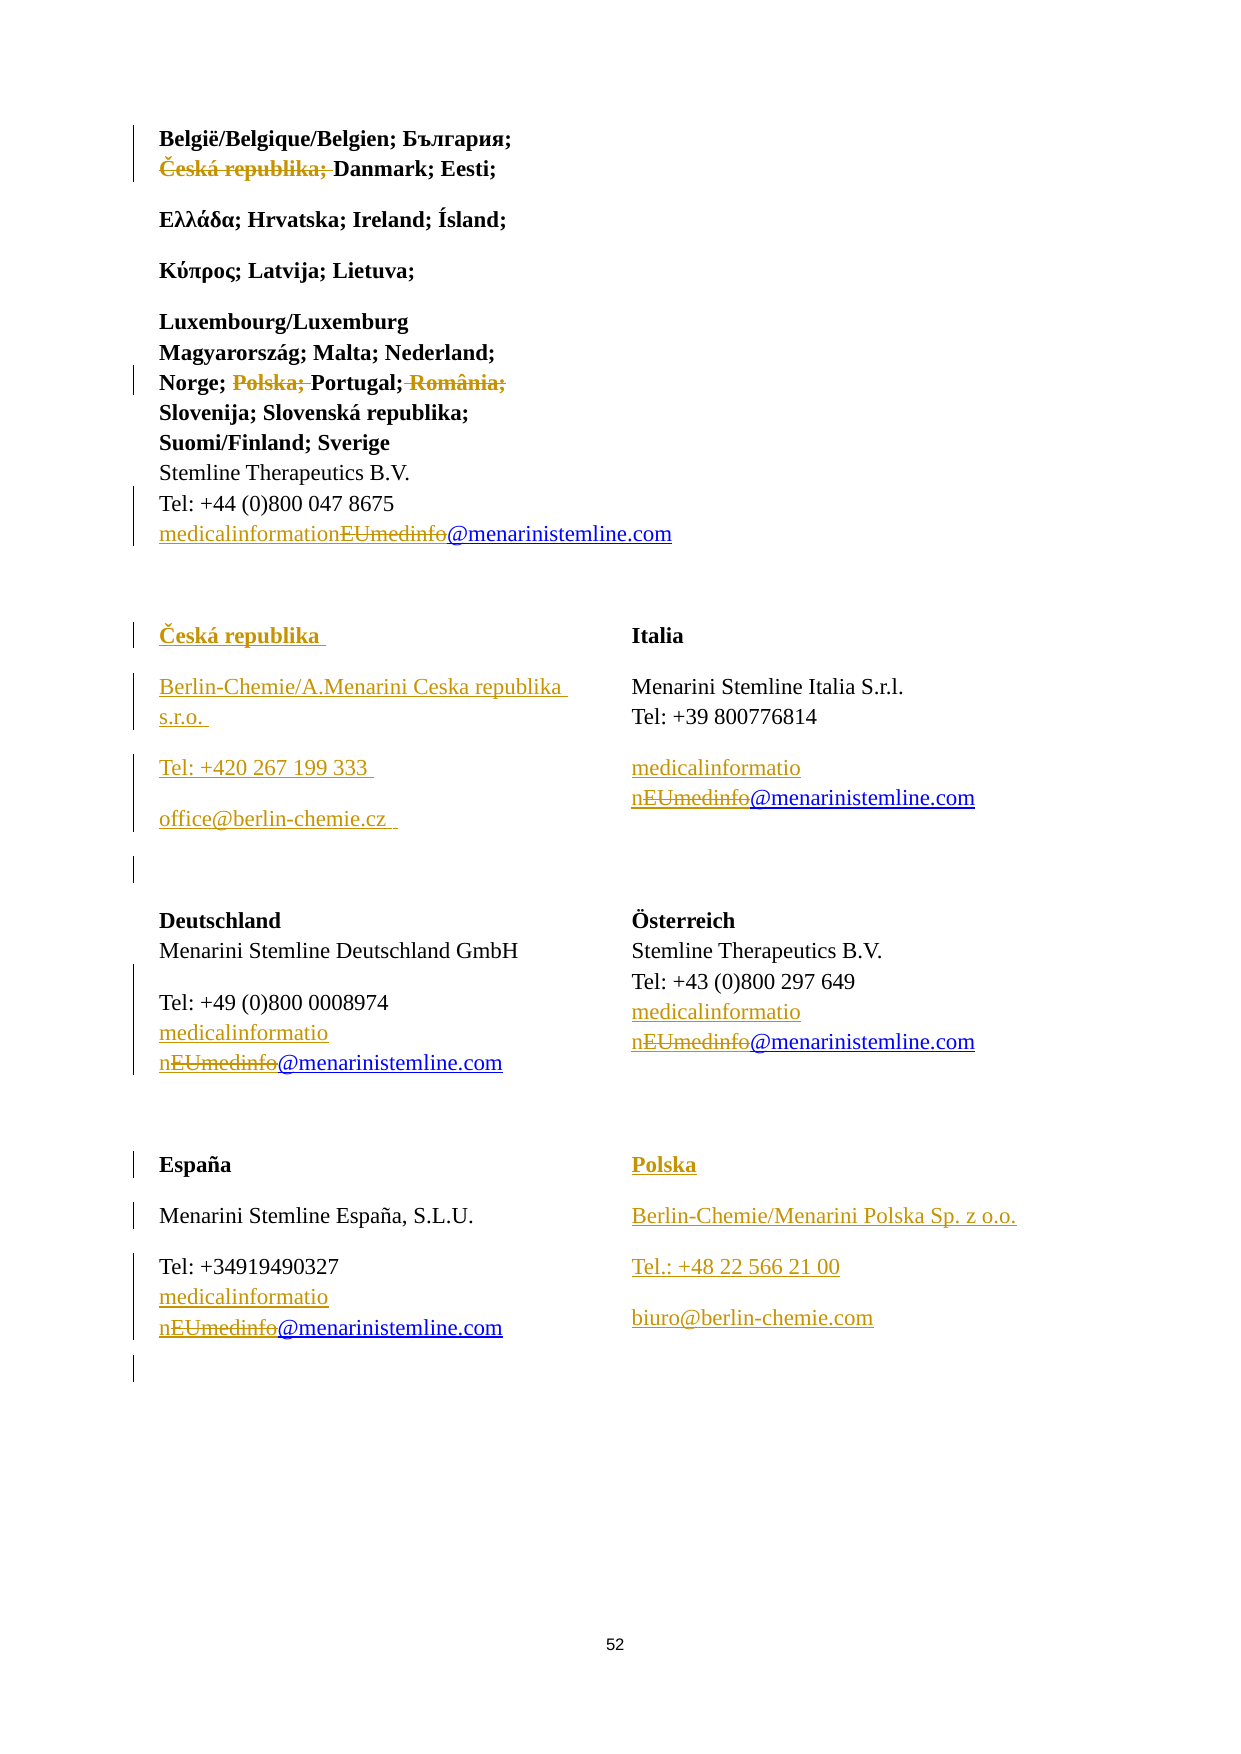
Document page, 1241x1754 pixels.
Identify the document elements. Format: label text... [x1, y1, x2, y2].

table_cell España Menarini Stemline España, S.L.U. Tel: +34919490327 @menarinistemline.com [148, 1151, 620, 1416]
table_cell Italia Menarini Stemline Italia S.r.l. Tel: +39 800776814 @menarinistemline.com [620, 622, 1093, 907]
table_cell Österreich Stemline Therapeutics B.V. Tel: +43 (0)800 297 649 @menarinistemline.com [620, 908, 1093, 1151]
table_header België/Belgique/Belgien; България; Danmark; Eesti; Ελλάδα; Hrvatska; Ireland; Ísland; Κύπρος; Latvija; Lietuva; Luxembourg/Luxemburg Magyarország; Malta; Nederland; Norge; Portugal; Slovenija; Slovenská republika; Suomi/Finland; Sverige Stemline Therapeutics B.V. Tel: +44 (0)800 047 8675 @menarinistemline.com [148, 125, 1093, 622]
table_cell Deutschland Menarini Stemline Deutschland GmbH Tel: +49 (0)800 0008974 @menarinistemline.com [148, 908, 620, 1151]
table_cell [620, 1151, 1093, 1416]
table_cell [148, 622, 620, 907]
